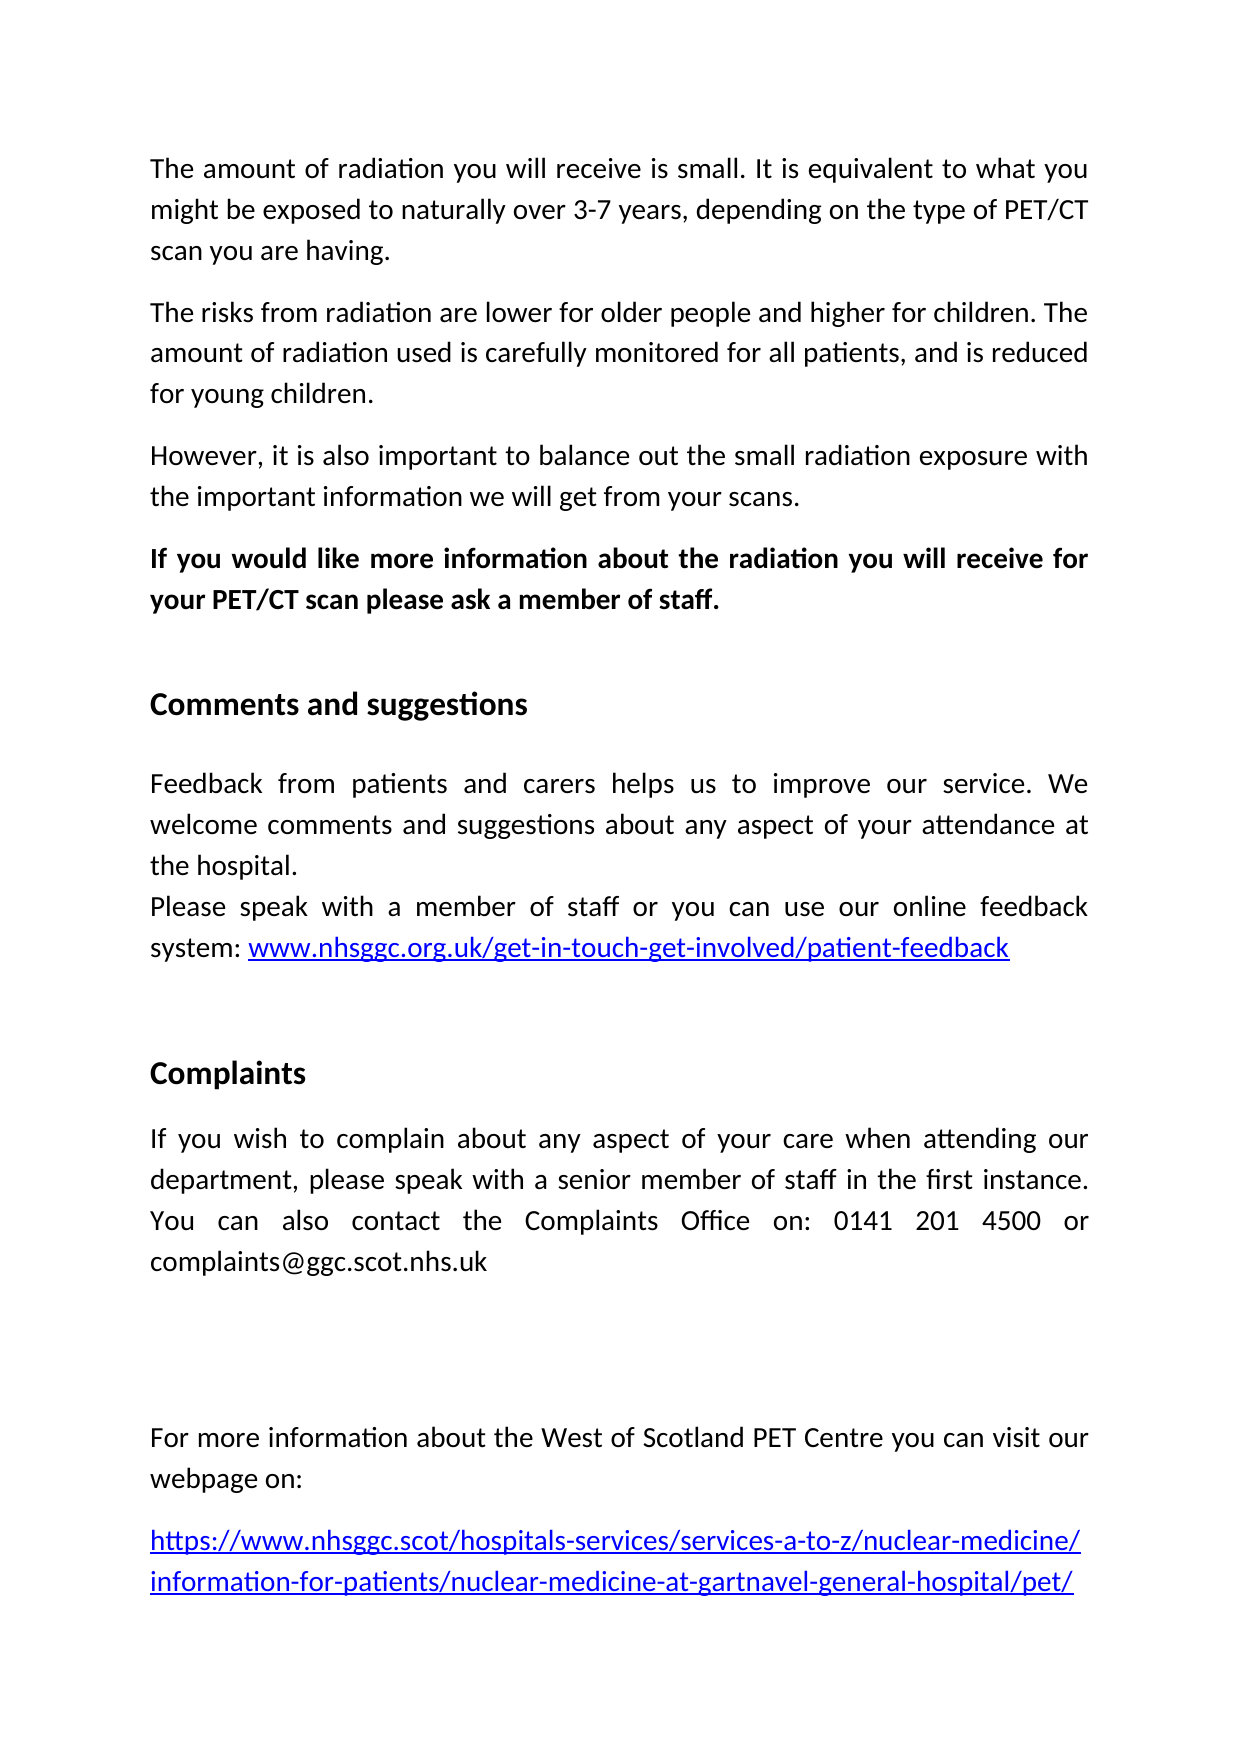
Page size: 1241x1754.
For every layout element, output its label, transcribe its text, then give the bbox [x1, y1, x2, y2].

text The risks from radiation are lower for older people and higher for children. The amount of radiation used is carefully monitored for all patients, and is reduced for young children. [150, 294, 1090, 411]
text Feedback from patients and carers helps us to improve our service. We welcome comments and suggestions about any aspect of your attendance at the hospital. [150, 765, 1090, 883]
text If you would like more information about the radiation you will receive for your PET/CT scan please ask a member of staff. [150, 540, 1090, 617]
text If you wish to complain about any aspect of your care when attending our department, please speak with a senior member of staff in the first instance. You can also contact the Complaints Office on: 0141 201 4500 or complaints@ggc.scot.nhs.uk [150, 1120, 1090, 1278]
text However, it is also important to balance out the small radiation exposure with the important information we will get from your scans. [150, 437, 1090, 514]
text Please speak with a member of staff or you can use our online feedback system: www.nhsggc.org.uk/get-in-touch-get-involved/patient-feedback [150, 888, 1090, 964]
text The amount of radiation you will receive is small. It is equivalent to what you might be exposed to naturally over 3-7 years, depending on the type of PET/CT scan you are having. [150, 150, 1090, 267]
text Complaints [150, 1052, 1090, 1093]
text https://www.nhsggc.scot/hospitals-services/services-a-to-z/nuclear-medicine/information-for-patients/nuclear-medicine-at-gartnavel-general-hospital/pet/ [150, 1522, 1090, 1599]
text Comments and suggestions [150, 683, 1090, 724]
text For more information about the West of Scotland PET Centre you can visit our webpage on: [150, 1419, 1090, 1496]
